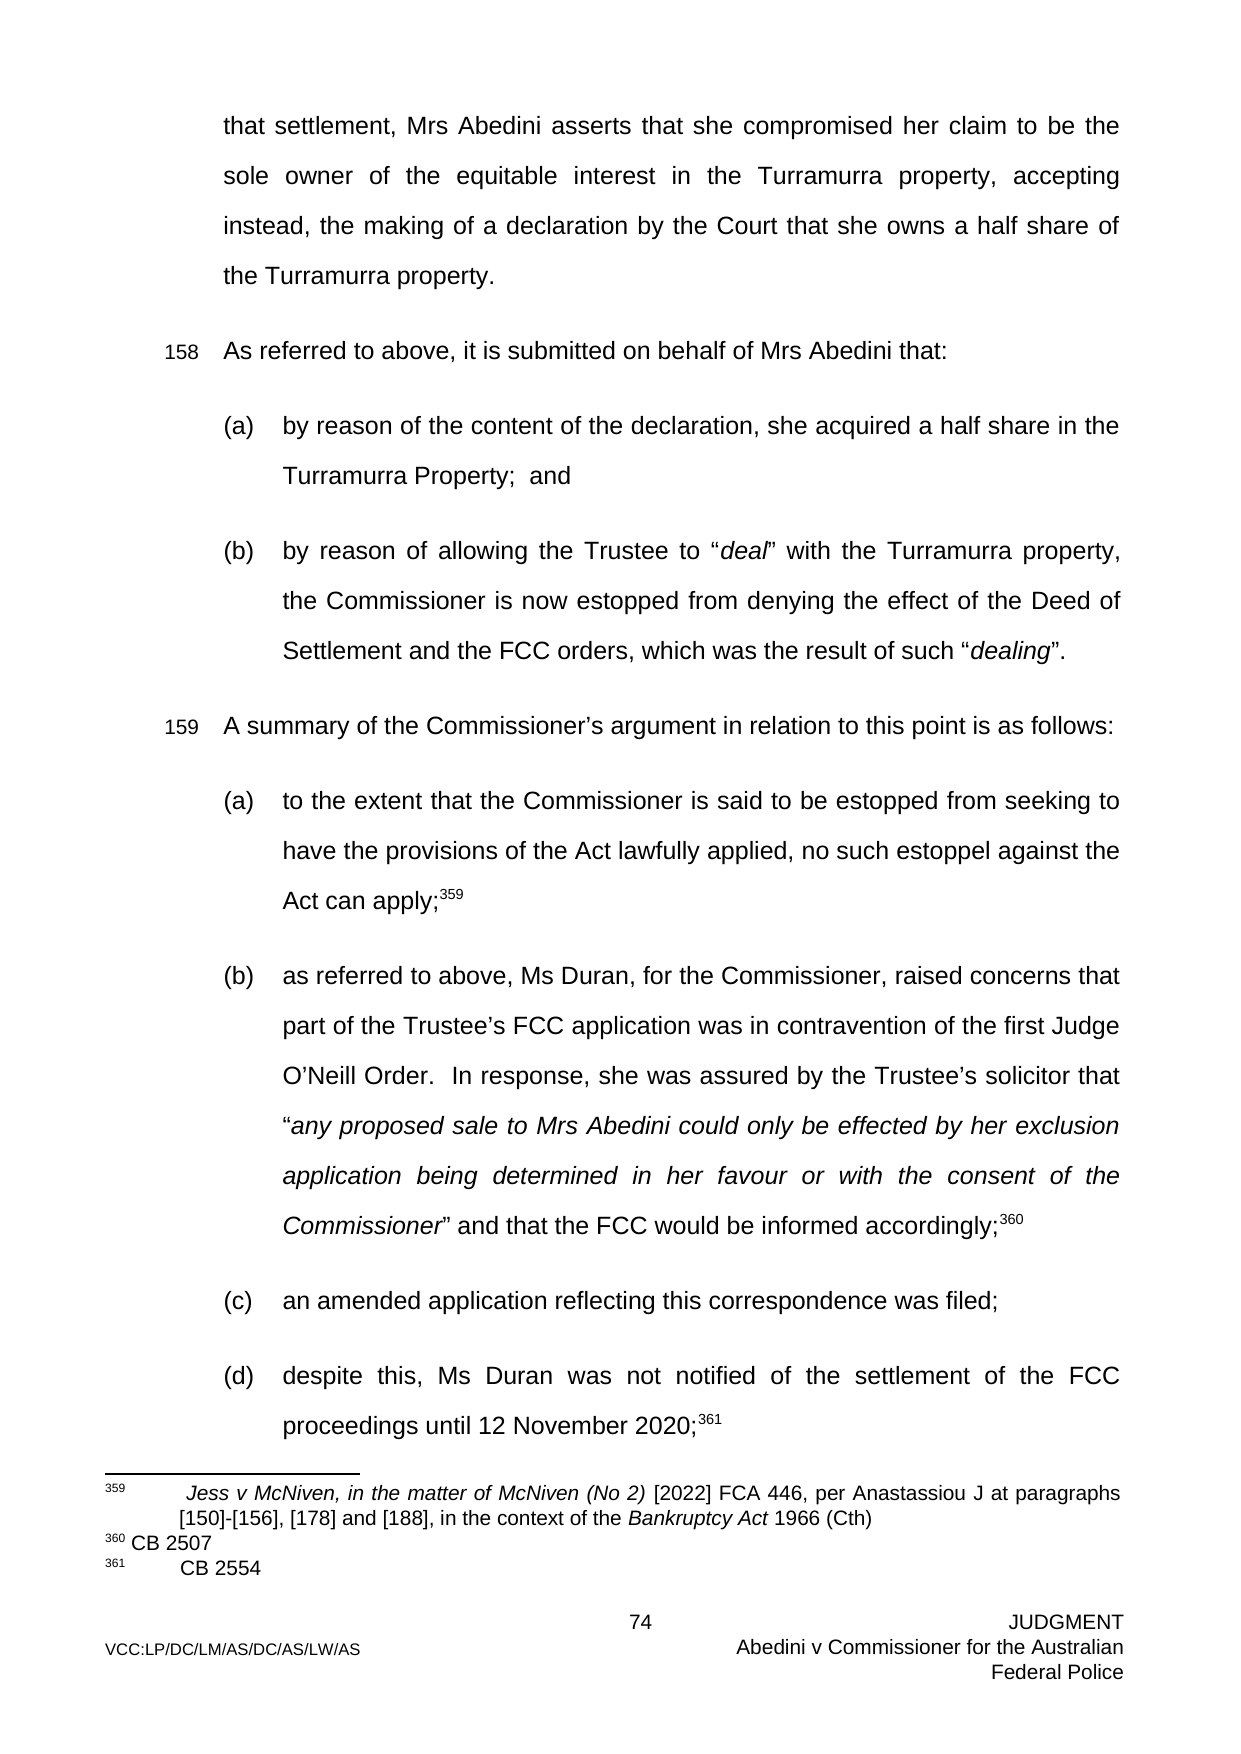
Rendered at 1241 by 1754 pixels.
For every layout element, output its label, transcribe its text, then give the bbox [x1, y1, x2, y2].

text to the extent that the Commissioner is said to be estopped from seeking to have the provisions of the Act lawfully applied, no such estoppel against the Act can apply; [223, 765, 1122, 915]
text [164, 90, 1122, 290]
text A summary of the Commissioner’s argument in relation to this point is as follows: [164, 690, 1122, 740]
text by reason of the content of the declaration, she acquired a half share in the Turramurra Property; and [223, 390, 1122, 490]
text by reason of allowing the Trustee to “deal” with the Turramurra property, the Commissioner is now estopped from denying the effect of the Deed of Settlement and the FCC orders, which was the result of such “dealing”. [223, 515, 1122, 665]
text an amended application reflecting this correspondence was filed; [223, 1265, 1122, 1315]
text As referred to above, it is submitted on behalf of Mrs Abedini that: [164, 315, 1122, 365]
text as referred to above, Ms Duran, for the Commissioner, raised concerns that part of the Trustee’s FCC application was in contravention of the first Judge O’Neill Order. In response, she was assured by the Trustee’s solicitor that “any proposed sale to Mrs Abedini could only be effected by her exclusion application being determined in her favour or with the consent of the Commissioner” and that the FCC would be informed accordingly; [223, 940, 1122, 1240]
text despite this, Ms Duran was not notified of the settlement of the FCC proceedings until 12 November 2020; [223, 1340, 1122, 1440]
